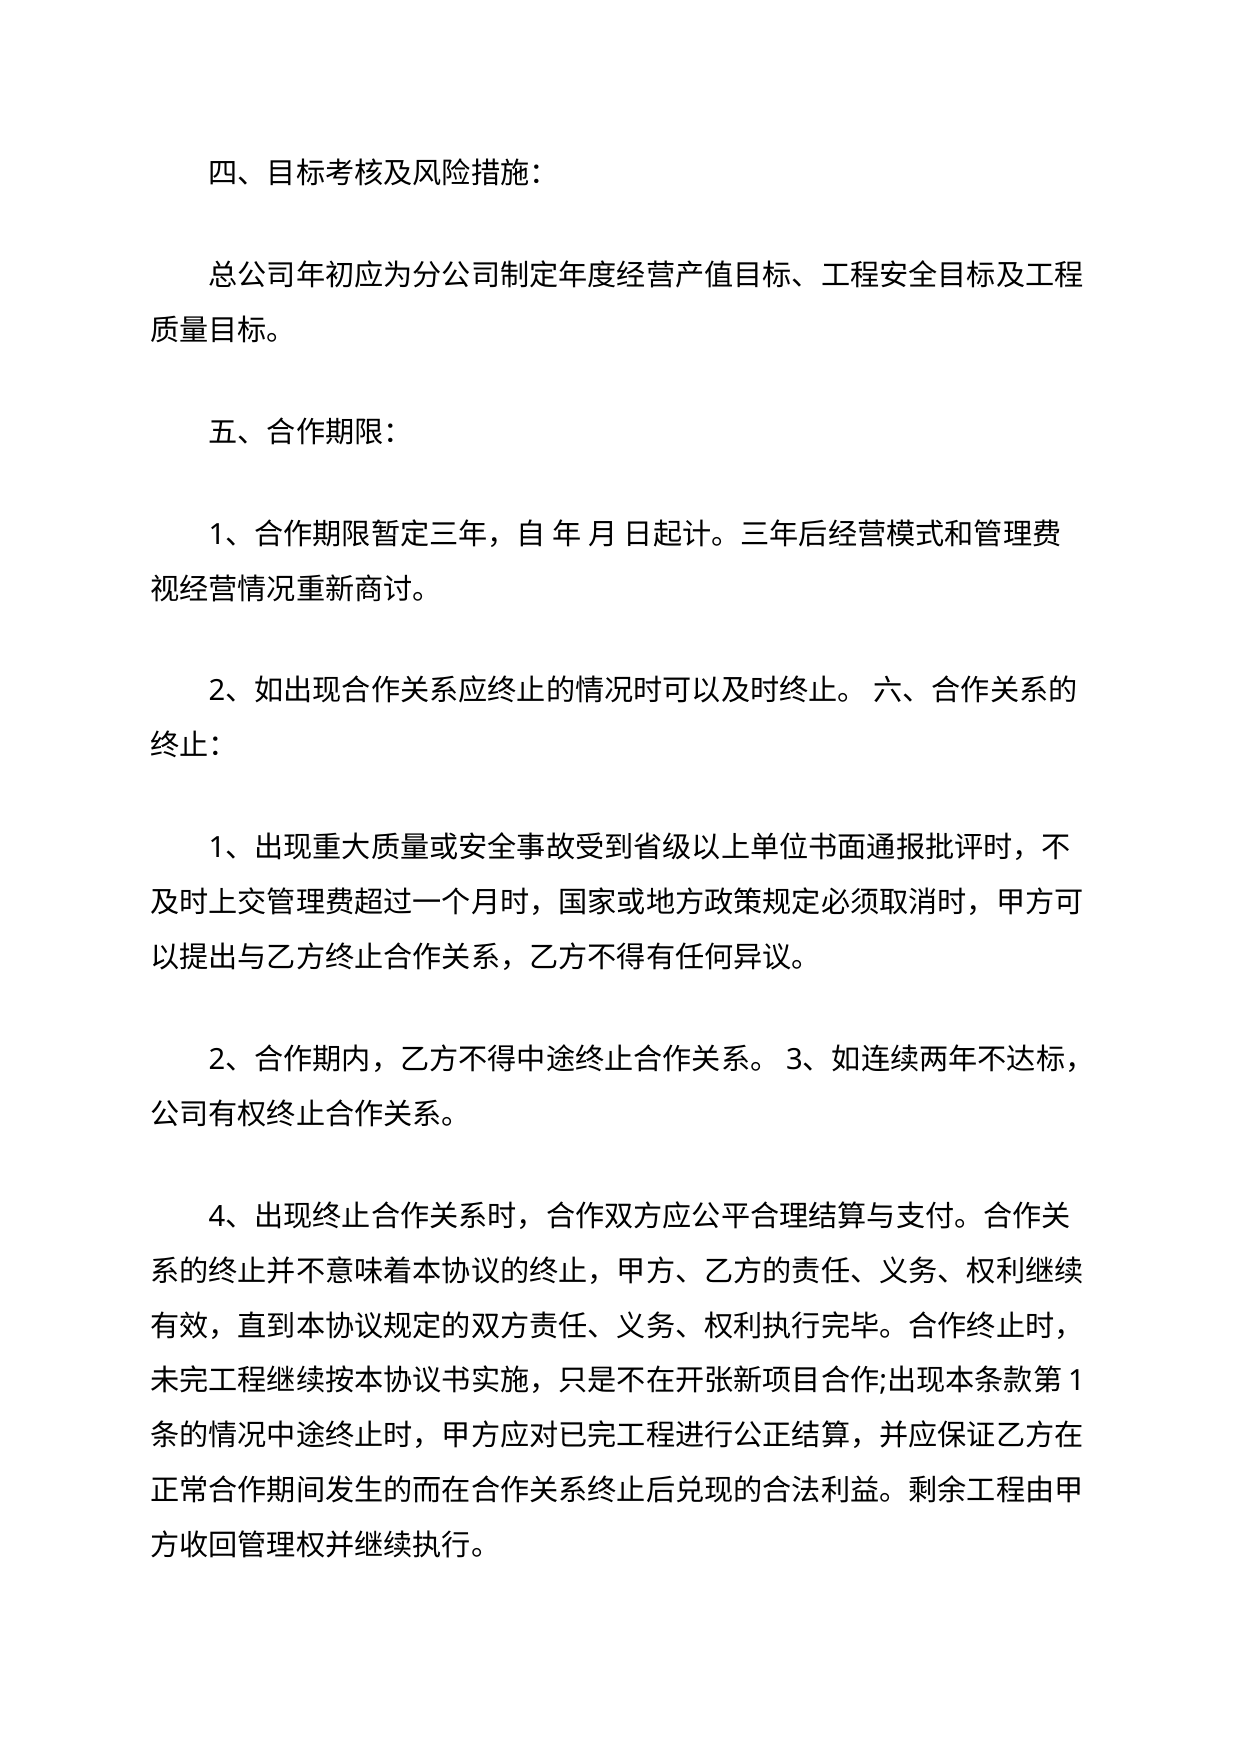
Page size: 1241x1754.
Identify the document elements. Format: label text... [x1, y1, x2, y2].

text 四、目标考核及风险措施： [150, 150, 1090, 192]
text 4、出现终止合作关系时，合作双方应公平合理结算与支付。合作关系的终止并不意味着本协议的终止，甲方、乙方的责任、义务、权利继续有效，直到本协议规定的双方责任、义务、权利执行完毕。合作终止时，未完工程继续按本协议书实施，只是不在开张新项目合作;出现本条款第1条的情况中途终止时，甲方应对已完工程进行公正结算，并应保证乙方在正常合作期间发生的而在合作关系终止后兑现的合法利益。剩余工程由甲方收回管理权并继续执行。 [150, 1192, 1090, 1564]
text 总公司年初应为分公司制定年度经营产值目标、工程安全目标及工程质量目标。 [150, 252, 1090, 349]
text 1、出现重大质量或安全事故受到省级以上单位书面通报批评时，不及时上交管理费超过一个月时，国家或地方政策规定必须取消时，甲方可以提出与乙方终止合作关系，乙方不得有任何异议。 [150, 824, 1090, 976]
text 2、合作期内，乙方不得中途终止合作关系。 3、如连续两年不达标，公司有权终止合作关系。 [150, 1035, 1090, 1133]
text 1、合作期限暂定三年，自 年 月 日起计。三年后经营模式和管理费视经营情况重新商讨。 [150, 510, 1090, 607]
text 2、如出现合作关系应终止的情况时可以及时终止。 六、合作关系的终止： [150, 667, 1090, 764]
text 五、合作期限： [150, 408, 1090, 451]
